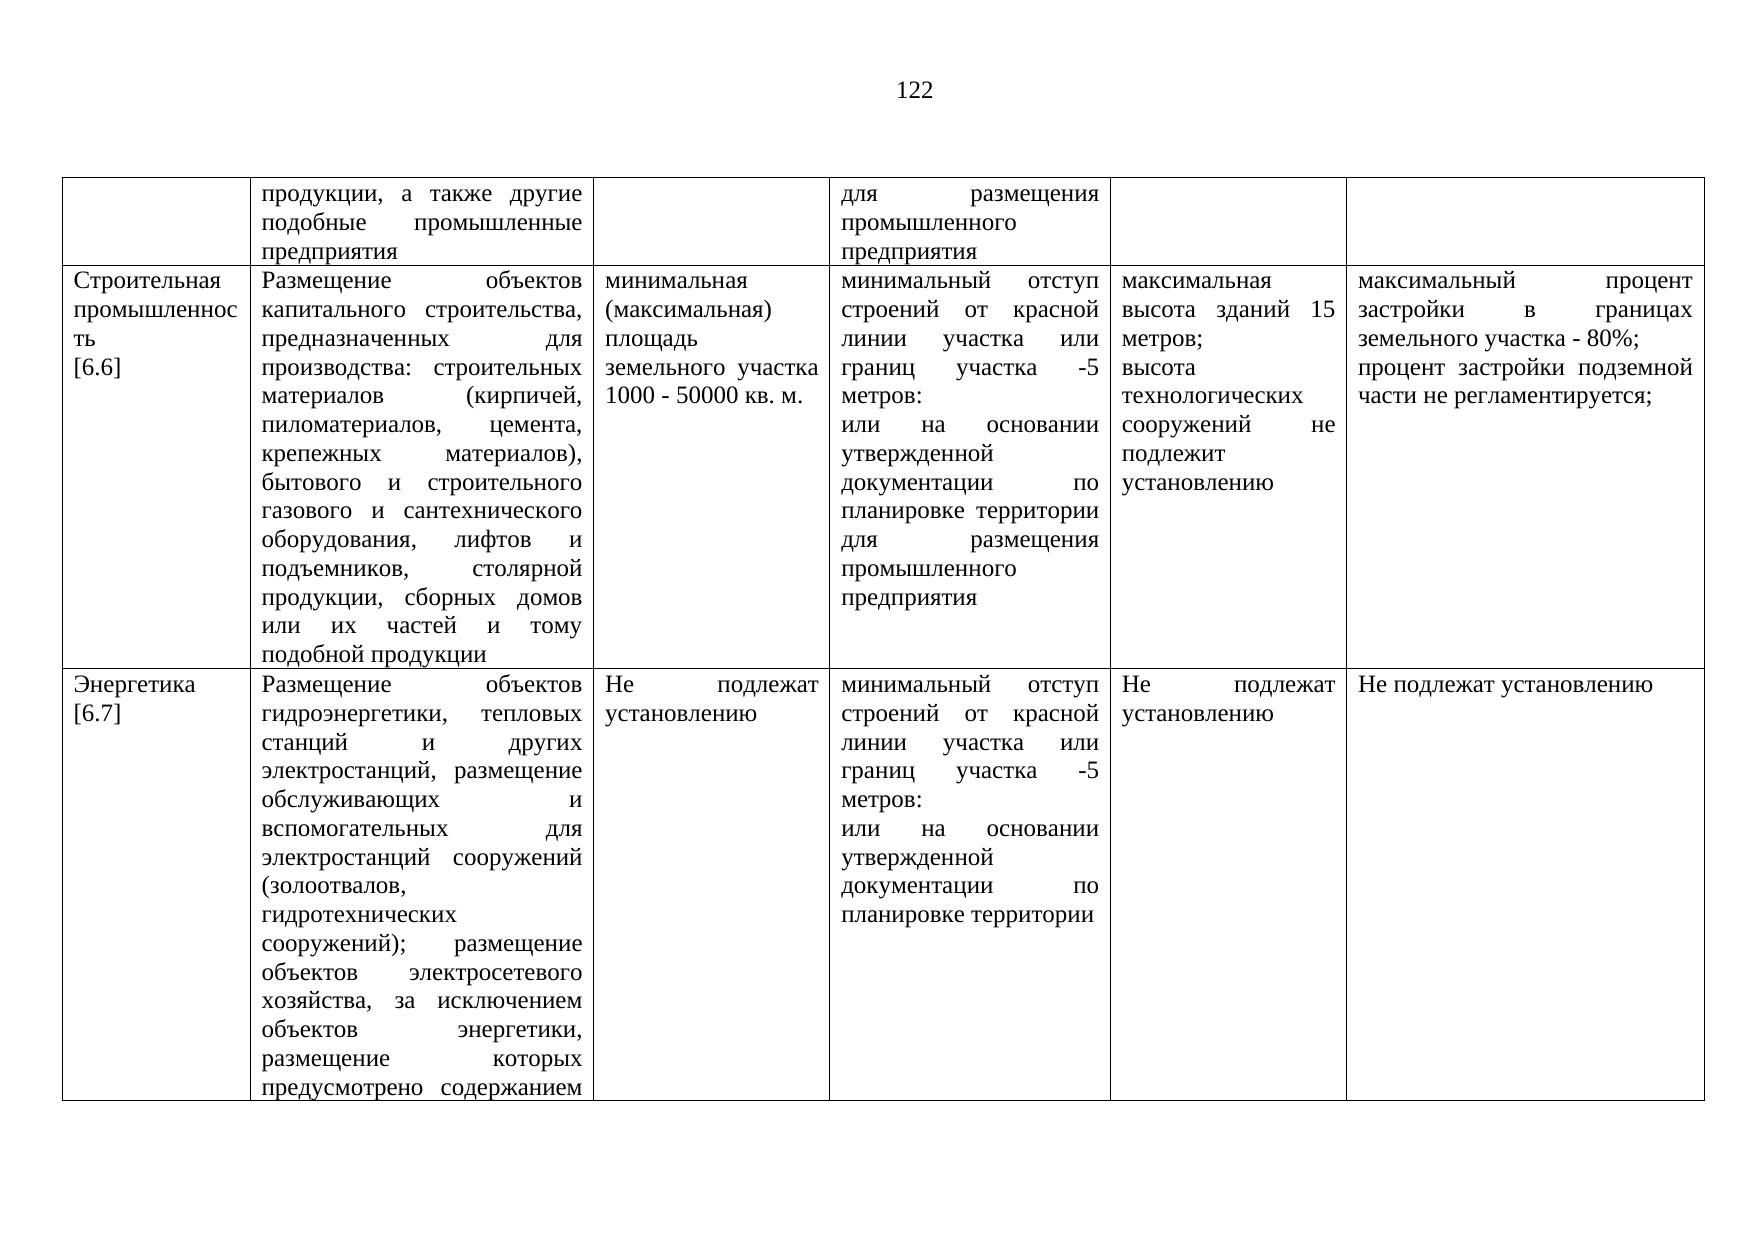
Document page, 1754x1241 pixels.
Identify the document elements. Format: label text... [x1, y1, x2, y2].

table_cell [1111, 669, 1346, 1100]
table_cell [63, 178, 250, 264]
table_cell Энергетика [6.7] [63, 669, 250, 1100]
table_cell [830, 178, 1110, 264]
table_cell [830, 669, 1110, 1100]
table_cell максимальный процент застройки в границах земельного участка - 80%; процент застройки подземной части не регламентируется; [1347, 266, 1704, 668]
table_cell Размещение объектов капитального строительства, предназначенных для производства: строительных материалов (кирпичей, пиломатериалов, цемента, крепежных материалов), бытового и строительного газового и сантехнического оборудования, лифтов и подъемников, столярной продукции, сборных домов или их частей и тому подобной продукции [251, 266, 593, 668]
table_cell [1111, 178, 1346, 264]
table_cell минимальная (максимальная) площадь земельного участка 1000 - 50000 кв. м. [594, 266, 829, 668]
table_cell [594, 178, 829, 264]
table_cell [251, 669, 593, 1100]
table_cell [594, 669, 829, 1100]
table_cell Строительная промышленность [6.6] [63, 266, 250, 668]
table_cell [1347, 669, 1704, 1100]
table_cell максимальная высота зданий 15 метров; высота технологических сооружений не подлежит установлению [1111, 266, 1346, 668]
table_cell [1347, 178, 1704, 264]
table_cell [251, 178, 593, 264]
